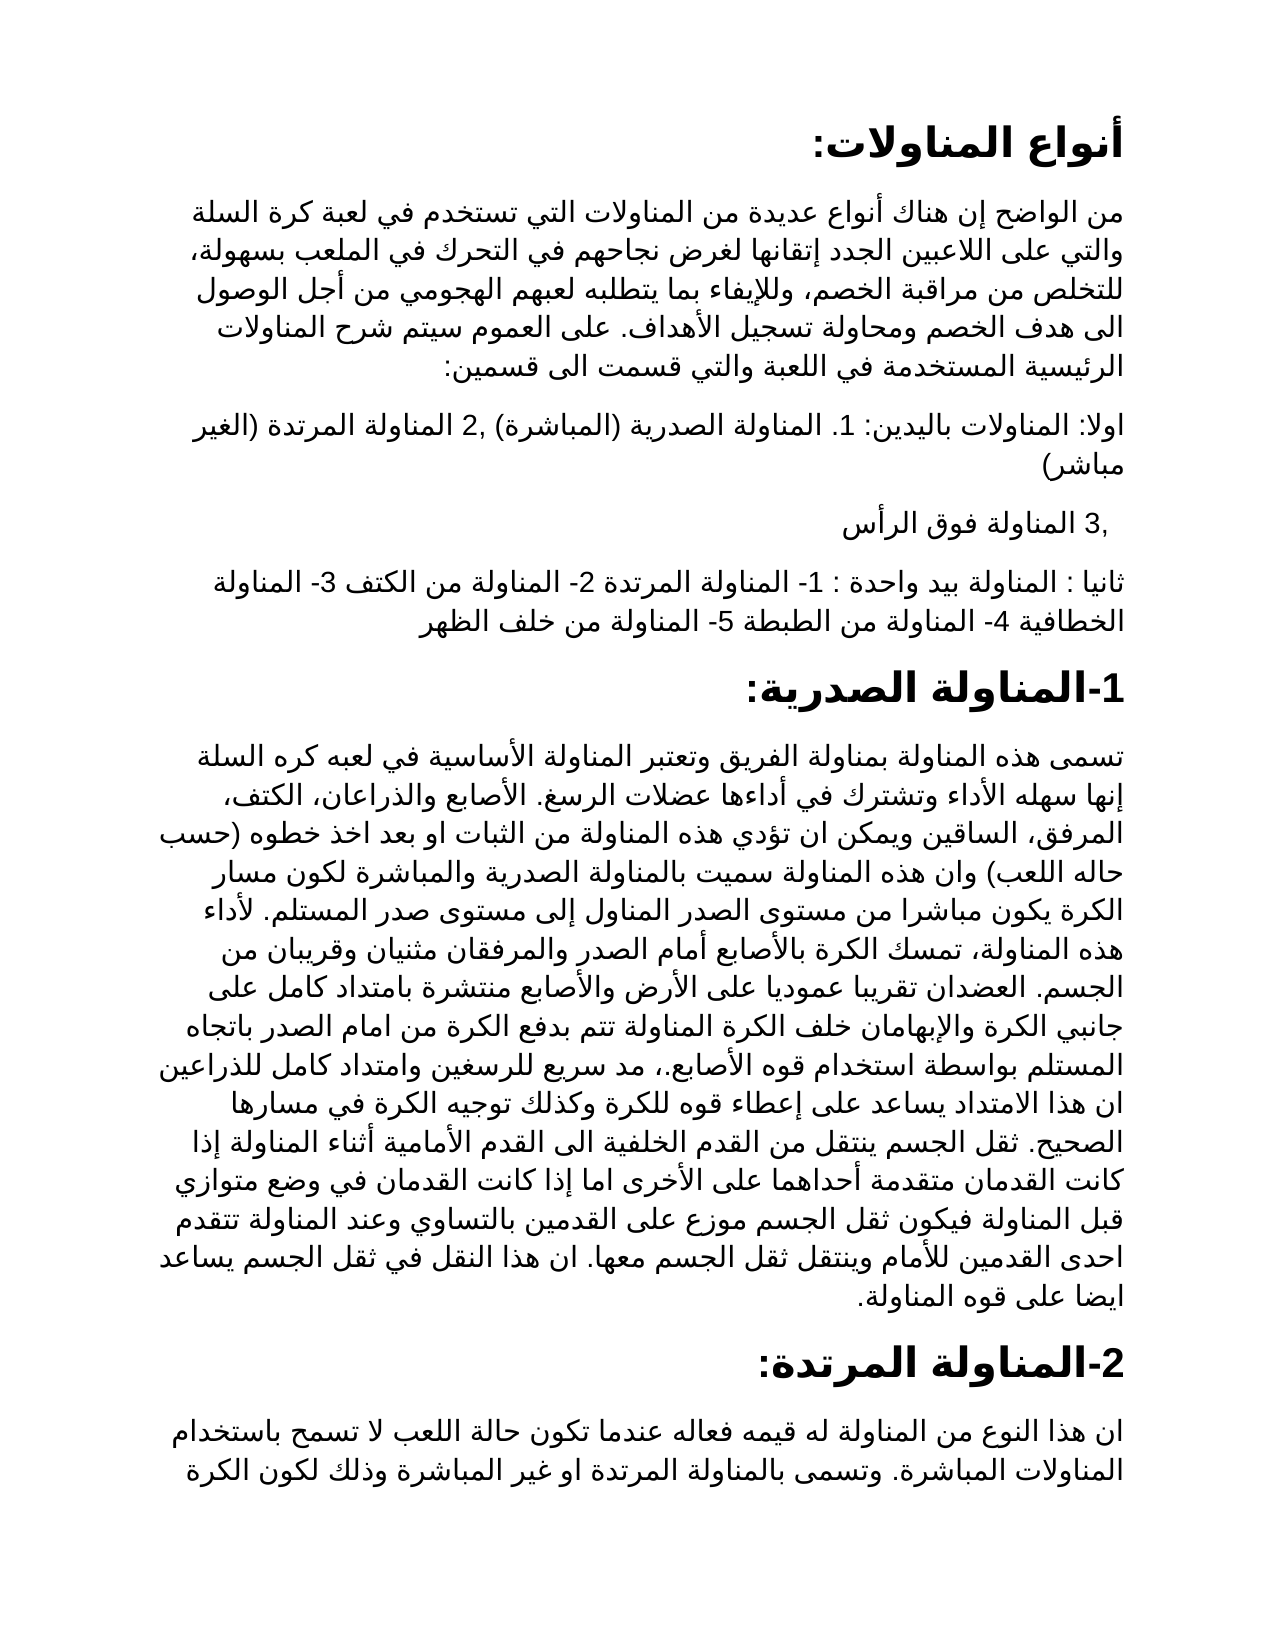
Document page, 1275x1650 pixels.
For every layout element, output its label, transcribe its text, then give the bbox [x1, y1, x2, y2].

text من الواضح إن هناك أنواع عديدة من المناولات التي تستخدم في لعبة كرة السلة والتي على اللاعبين الجدد إتقانها لغرض نجاحهم في التحرك في الملعب بسهولة، للتخلص من مراقبة الخصم، وللإيفاء بما يتطلبه لعبهم الهجومي من أجل الوصول الى هدف الخصم ومحاولة تسجيل الأهداف. على العموم سيتم شرح المناولات الرئيسية المستخدمة في اللعبة والتي قسمت الى قسمين: [150, 194, 1125, 382]
text ,3 المناولة فوق الرأس [150, 506, 1125, 539]
text ثانيا : المناولة بيد واحدة : 1- المناولة المرتدة 2- المناولة من الكتف 3- المناولة الخطافية 4- المناولة من الطبطة 5- المناولة من خلف الظهر [150, 565, 1125, 637]
text 2-المناولة المرتدة: [150, 1338, 1125, 1386]
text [150, 1414, 1125, 1486]
text أنواع المناولات: [150, 119, 1125, 167]
text اولا: المناولات باليدين: 1. المناولة الصدرية (المباشرة) ,2 المناولة المرتدة (الغير مباشر) [150, 408, 1125, 480]
text تسمى هذه المناولة بمناولة الفريق وتعتبر المناولة الأساسية في لعبه كره السلة إنها سهله الأداء وتشترك في أداءها عضلات الرسغ. الأصابع والذراعان، الكتف، المرفق، الساقين ويمكن ان تؤدي هذه المناولة من الثبات او بعد اخذ خطوه (حسب حاله اللعب) وان هذه المناولة سميت بالمناولة الصدرية والمباشرة لكون مسار الكرة يكون مباشرا من مستوى الصدر المناول إلى مستوى صدر المستلم. لأداء هذه المناولة، تمسك الكرة بالأصابع أمام الصدر والمرفقان مثنيان وقريبان من الجسم. العضدان تقريبا عموديا على الأرض والأصابع منتشرة بامتداد كامل على جانبي الكرة والإبهامان خلف الكرة المناولة تتم بدفع الكرة من امام الصدر باتجاه المستلم بواسطة استخدام قوه الأصابع.، مد سريع للرسغين وامتداد كامل للذراعين ان هذا الامتداد يساعد على إعطاء قوه للكرة وكذلك توجيه الكرة في مسارها الصحيح. ثقل الجسم ينتقل من القدم الخلفية الى القدم الأمامية أثناء المناولة إذا كانت القدمان متقدمة أحداهما على الأخرى اما إذا كانت القدمان في وضع متوازي قبل المناولة فيكون ثقل الجسم موزع على القدمين بالتساوي وعند المناولة تتقدم احدى القدمين للأمام وينتقل ثقل الجسم معها. ان هذا النقل في ثقل الجسم يساعد ايضا على قوه المناولة. [150, 739, 1125, 1312]
text 1-المناولة الصدرية: [150, 663, 1125, 711]
